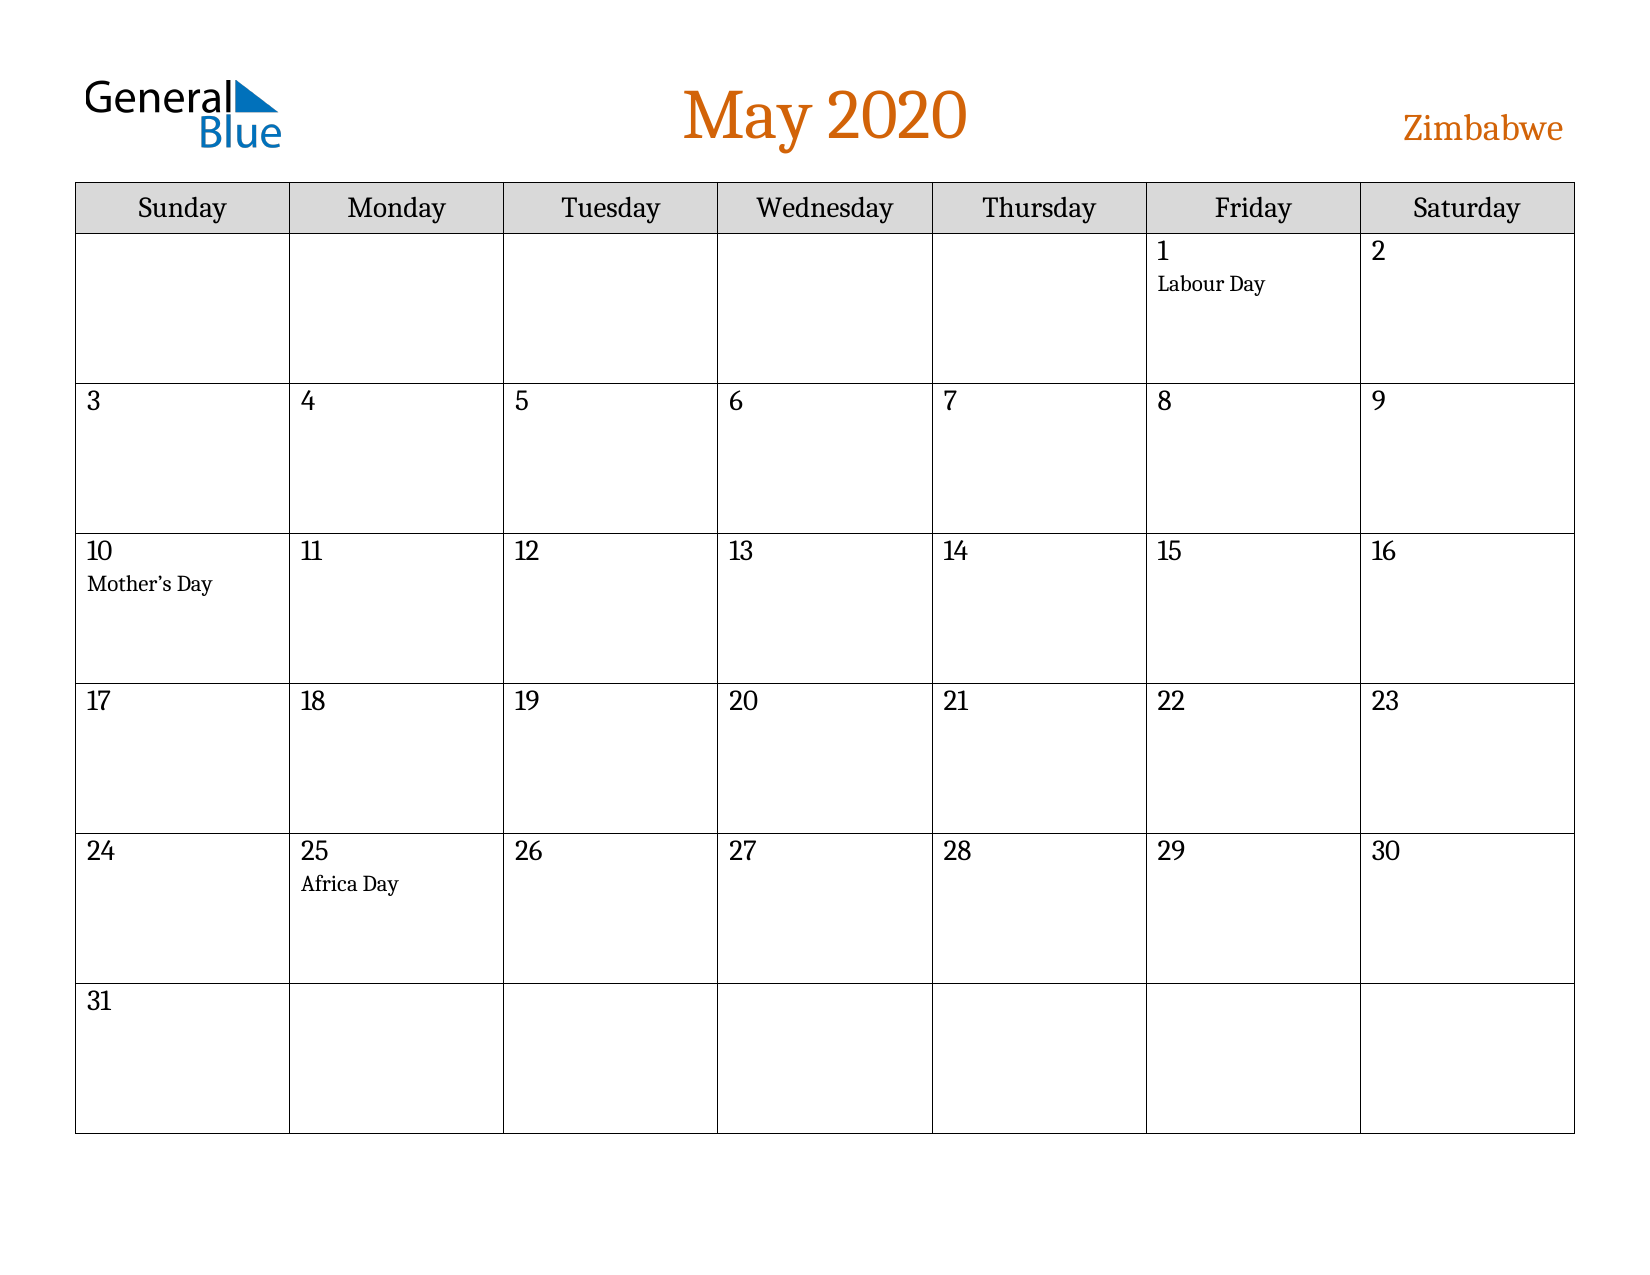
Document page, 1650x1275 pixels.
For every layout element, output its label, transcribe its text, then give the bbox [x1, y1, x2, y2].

table_header [76, 75, 503, 182]
table_cell [933, 1020, 1146, 1133]
table_cell [504, 420, 717, 533]
table_cell [504, 270, 717, 383]
table_cell [933, 870, 1146, 983]
table_cell 26 [504, 834, 717, 870]
table_cell [504, 870, 717, 983]
table_cell [933, 720, 1146, 833]
table_cell [290, 984, 503, 1020]
table_cell 11 [290, 534, 503, 570]
table_cell [1147, 720, 1360, 833]
table_cell [933, 570, 1146, 683]
table_cell [504, 720, 717, 833]
table_cell [290, 1020, 503, 1133]
table_cell [1361, 270, 1574, 383]
table_cell Friday [1147, 183, 1360, 233]
table_cell 19 [504, 684, 717, 720]
table_cell 3 [76, 384, 289, 420]
table_cell Tuesday [504, 183, 717, 233]
table_header May 2020 [504, 75, 1146, 182]
table_cell 30 [1361, 834, 1574, 870]
table_cell [1361, 570, 1574, 683]
table_cell [290, 420, 503, 533]
table_cell 15 [1147, 534, 1360, 570]
table_cell 10 [76, 534, 289, 570]
picture [86, 80, 281, 148]
table_cell [504, 1020, 717, 1133]
table_cell 16 [1361, 534, 1574, 570]
table_cell [718, 870, 932, 983]
table_cell [504, 570, 717, 683]
table_cell [290, 720, 503, 833]
table_cell Africa Day [290, 870, 503, 983]
table_cell [718, 984, 932, 1020]
table_cell 12 [504, 534, 717, 570]
table_cell [1147, 1020, 1360, 1133]
table_cell [1147, 420, 1360, 533]
table_cell 8 [1147, 384, 1360, 420]
table_cell [76, 870, 289, 983]
table_cell [1147, 570, 1360, 683]
table_cell 23 [1361, 684, 1574, 720]
table_cell 4 [290, 384, 503, 420]
table_cell 1 [1147, 234, 1360, 270]
table_cell [76, 420, 289, 533]
table_cell [1361, 984, 1574, 1020]
table_cell 29 [1147, 834, 1360, 870]
table_cell 5 [504, 384, 717, 420]
table_cell [76, 270, 289, 383]
table_cell [76, 720, 289, 833]
table_cell [76, 234, 289, 270]
table_cell 22 [1147, 684, 1360, 720]
table_cell 25 [290, 834, 503, 870]
table_cell [1361, 1020, 1574, 1133]
table_cell Wednesday [718, 183, 932, 233]
table_cell 14 [933, 534, 1146, 570]
table_cell 28 [933, 834, 1146, 870]
table_cell [1147, 984, 1360, 1020]
table_cell [76, 1020, 289, 1133]
table_cell [290, 234, 503, 270]
table_cell 7 [933, 384, 1146, 420]
table_cell [504, 234, 717, 270]
table_cell [718, 420, 932, 533]
table_cell [1361, 720, 1574, 833]
table_cell [933, 234, 1146, 270]
table_cell Monday [290, 183, 503, 233]
table_cell [933, 984, 1146, 1020]
table_cell [718, 1020, 932, 1133]
table_cell [1361, 870, 1574, 983]
table_cell [718, 270, 932, 383]
table_cell 21 [933, 684, 1146, 720]
table_cell 27 [718, 834, 932, 870]
table_cell [718, 570, 932, 683]
table_cell Saturday [1361, 183, 1574, 233]
table_cell 31 [76, 984, 289, 1020]
table_cell [718, 234, 932, 270]
table_cell [1147, 870, 1360, 983]
table_cell 2 [1361, 234, 1574, 270]
table_cell 24 [76, 834, 289, 870]
table_cell Thursday [933, 183, 1146, 233]
table_cell 13 [718, 534, 932, 570]
table_cell 20 [718, 684, 932, 720]
table_cell [504, 984, 717, 1020]
table_cell Sunday [76, 183, 289, 233]
table_cell [718, 720, 932, 833]
table_cell [1361, 420, 1574, 533]
table_cell 17 [76, 684, 289, 720]
table_cell 9 [1361, 384, 1574, 420]
table_header Zimbabwe [1146, 75, 1574, 182]
table_cell [933, 420, 1146, 533]
table_cell 18 [290, 684, 503, 720]
table_cell Labour Day [1147, 270, 1360, 383]
table_cell 6 [718, 384, 932, 420]
table_cell Mother’s Day [76, 570, 289, 683]
table_cell [290, 570, 503, 683]
table_cell [933, 270, 1146, 383]
table_cell [290, 270, 503, 383]
